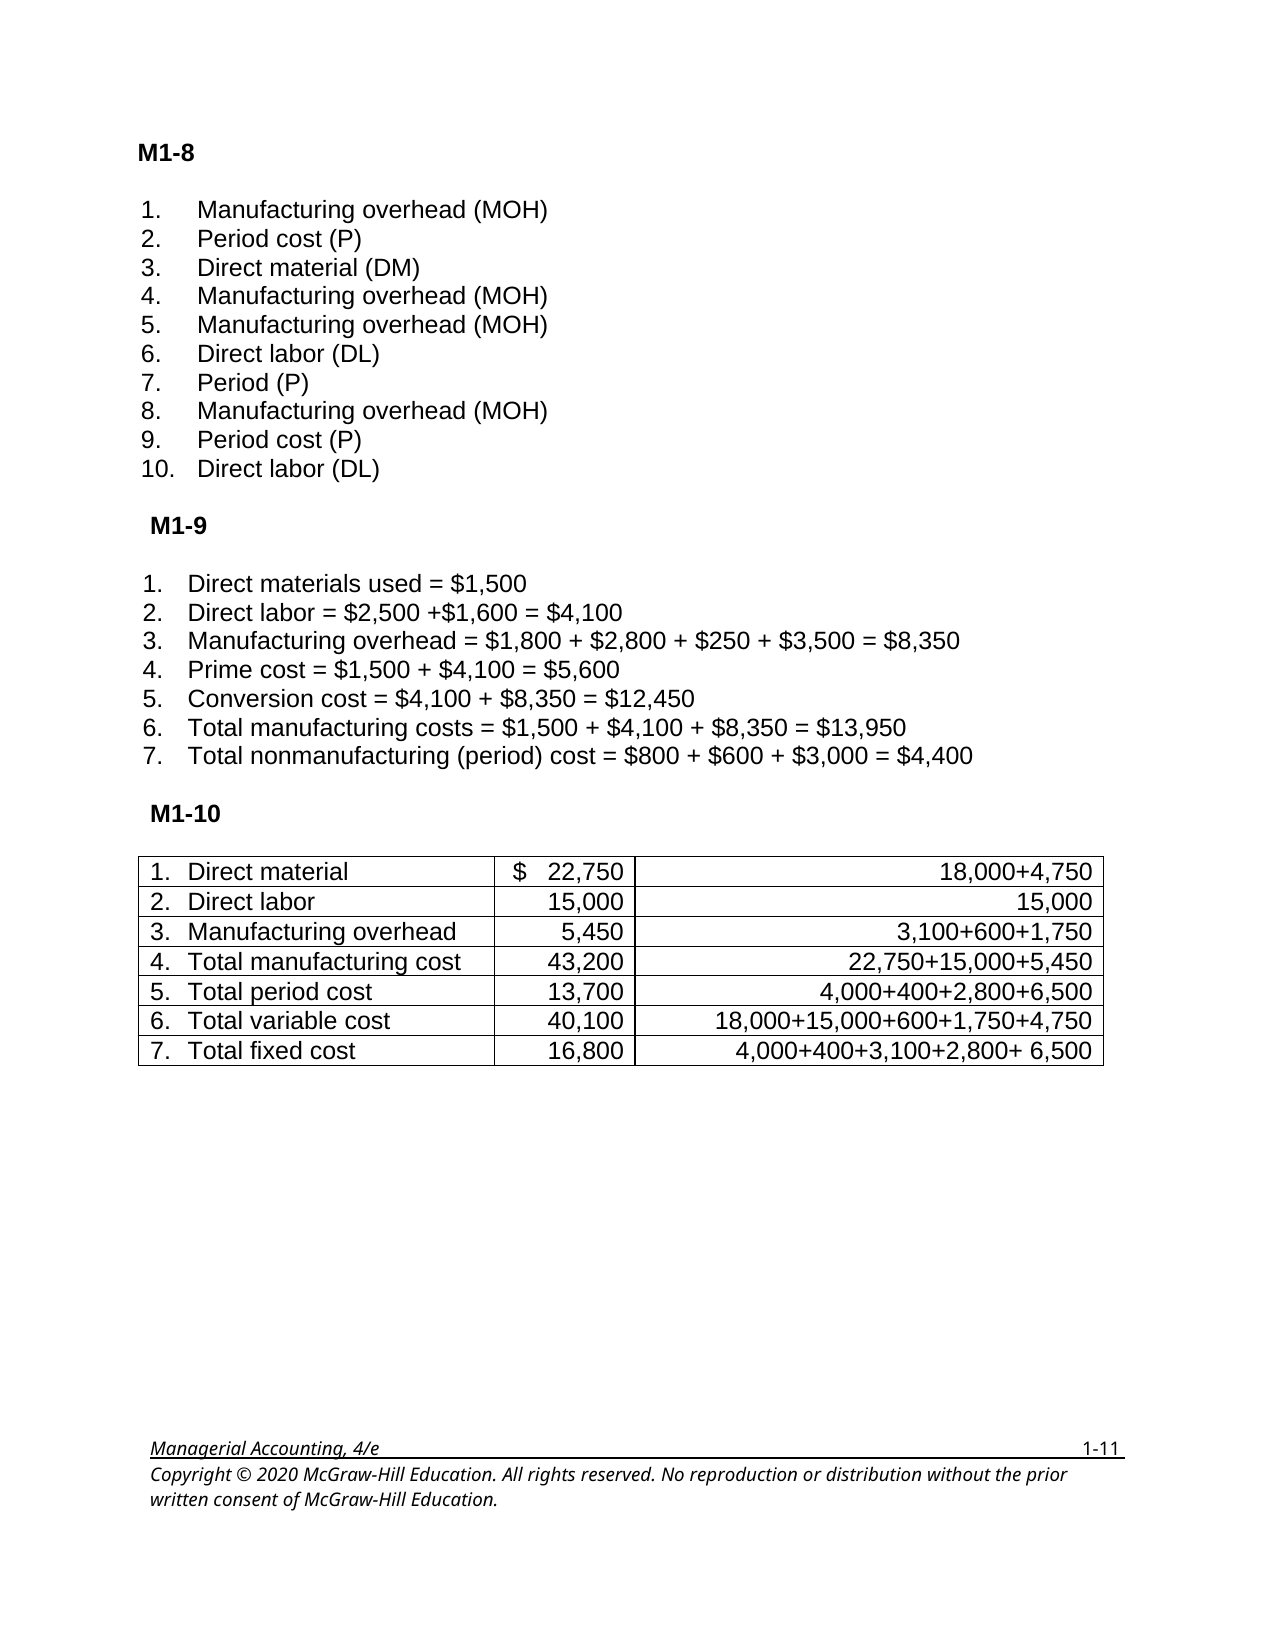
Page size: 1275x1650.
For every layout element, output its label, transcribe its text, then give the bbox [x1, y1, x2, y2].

list Period cost (P) [141, 224, 1125, 252]
text M1-10 [150, 799, 1125, 827]
table_cell 18,000+15,000+600+1,750+4,750 [636, 1006, 1103, 1035]
list Direct materials used = $1,500 [142, 569, 1125, 597]
list Direct labor (DL) [141, 454, 1125, 482]
list Direct material (DM) [141, 252, 1125, 281]
table_cell 4,000+400+2,800+6,500 [636, 976, 1103, 1005]
table_header $ 22,750 [495, 857, 634, 886]
list Total manufacturing costs = $1,500 + $4,100 + $8,350 = $13,950 [142, 712, 1125, 741]
table_cell 22,750+15,000+5,450 [636, 947, 1103, 975]
table_cell 3,100+600+1,750 [636, 917, 1103, 946]
table_cell 40,100 [495, 1006, 634, 1035]
list Prime cost = $1,500 + $4,100 = $5,600 [142, 655, 1125, 684]
list Total nonmanufacturing (period) cost = $800 + $600 + $3,000 = $4,400 [142, 741, 1125, 770]
table_cell 43,200 [495, 947, 634, 975]
table_header 18,000+4,750 [636, 857, 1103, 886]
list Direct labor = $2,500 +$1,600 = $4,100 [142, 597, 1125, 626]
list Direct labor (DL) [141, 339, 1125, 367]
list Period cost (P) [141, 425, 1125, 454]
table_cell 5,450 [495, 917, 634, 946]
table_header Direct material [139, 857, 494, 886]
table_cell Total fixed cost [139, 1036, 494, 1065]
text M1-8 [137, 137, 1125, 166]
table_cell Total manufacturing cost [139, 947, 494, 975]
table_cell 13,700 [495, 976, 634, 1005]
list Manufacturing overhead (MOH) [141, 310, 1125, 339]
table_cell Manufacturing overhead [139, 917, 494, 946]
list Manufacturing overhead (MOH) [141, 396, 1125, 425]
table_cell Total period cost [139, 976, 494, 1005]
table_cell 15,000 [636, 887, 1103, 916]
table_cell 16,800 [495, 1036, 634, 1065]
table_cell Direct labor [139, 887, 494, 916]
table_cell Total variable cost [139, 1006, 494, 1035]
text M1-9 [150, 511, 1125, 540]
list Period (P) [141, 367, 1125, 396]
list Manufacturing overhead (MOH) [141, 195, 1125, 224]
list Manufacturing overhead (MOH) [141, 281, 1125, 310]
list Conversion cost = $4,100 + $8,350 = $12,450 [142, 684, 1125, 712]
table_cell 15,000 [495, 887, 634, 916]
list Manufacturing overhead = $1,800 + $2,800 + $250 + $3,500 = $8,350 [142, 626, 1125, 655]
table_cell 4,000+400+3,100+2,800+ 6,500 [636, 1036, 1103, 1065]
